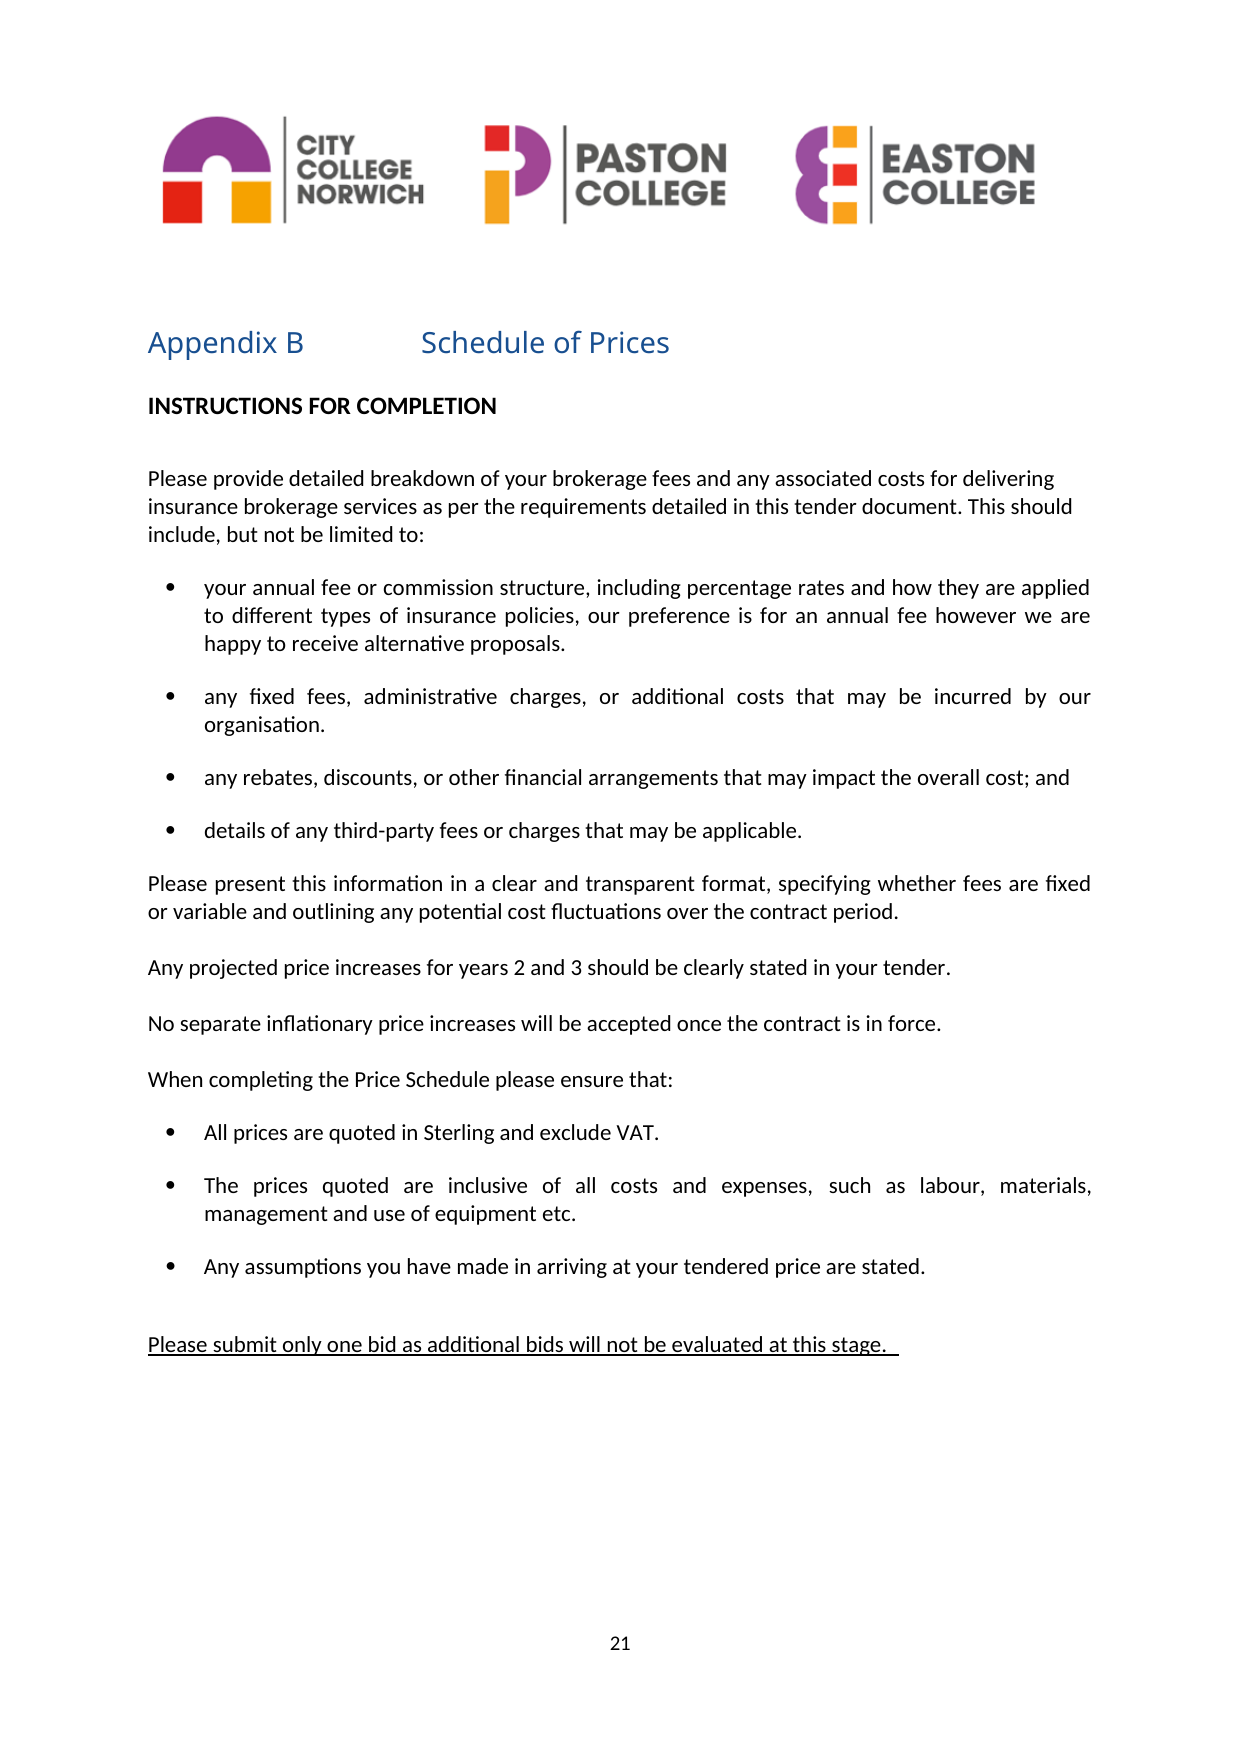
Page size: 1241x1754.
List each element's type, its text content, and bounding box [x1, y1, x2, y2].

list any fixed fees, administrative charges, or additional costs that may be incurred by our organisation. [166, 682, 1092, 738]
text Any projected price increases for years 2 and 3 should be clearly stated in your tender. [148, 953, 1092, 981]
list All prices are quoted in Sterling and exclude VAT. [166, 1118, 1092, 1146]
text No separate inflationary price increases will be accepted once the contract is in force. [148, 1009, 1092, 1037]
list any rebates, discounts, or other financial arrangements that may impact the overall cost; and [166, 763, 1092, 791]
list details of any third-party fees or charges that may be applicable. [166, 816, 1092, 844]
text Please submit only one bid as additional bids will not be evaluated at this stage. [148, 1330, 1092, 1358]
picture [147, 75, 1093, 265]
text INSTRUCTIONS FOR COMPLETION [148, 390, 1092, 421]
text Please present this information in a clear and transparent format, specifying whether fees are fixed or variable and outlining any potential cost fluctuations over the contract period. [148, 869, 1092, 925]
subtitle Appendix B Schedule of Prices [148, 323, 1092, 362]
list The prices quoted are inclusive of all costs and expenses, such as labour, materials, management and use of equipment etc. [166, 1171, 1092, 1227]
list Please provide detailed breakdown of your brokerage fees and any associated costs for delivering insurance brokerage services as per the requirements detailed in this tender document. This should include, but not be limited to: [148, 464, 1092, 548]
list When completing the Price Schedule please ensure that: [148, 1065, 1092, 1093]
list your annual fee or commission structure, including percentage rates and how they are applied to different types of insurance policies, our preference is for an annual fee however we are happy to receive alternative proposals. [166, 573, 1092, 657]
list Any assumptions you have made in arriving at your tendered price are stated. [167, 1252, 1092, 1280]
